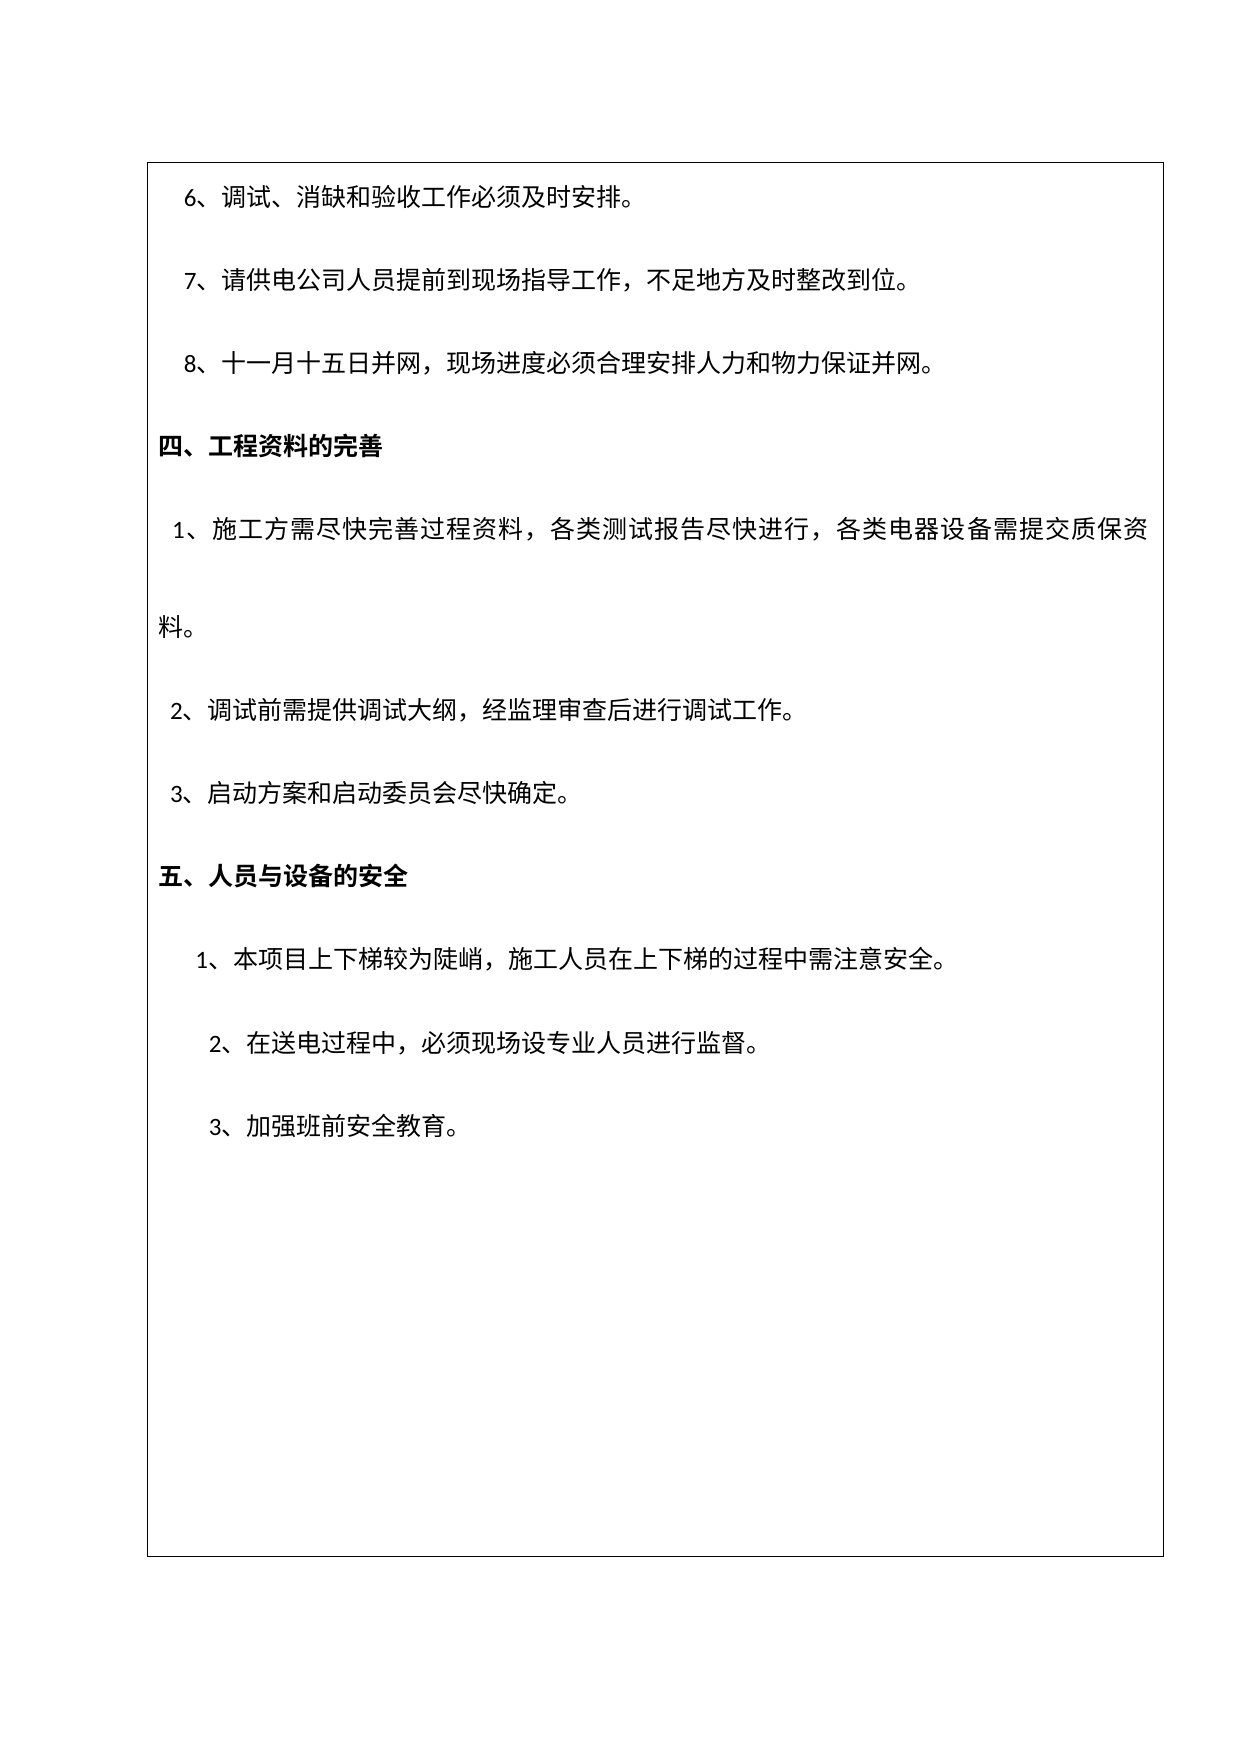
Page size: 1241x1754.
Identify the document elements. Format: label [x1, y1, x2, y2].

table_cell [148, 163, 1163, 1556]
